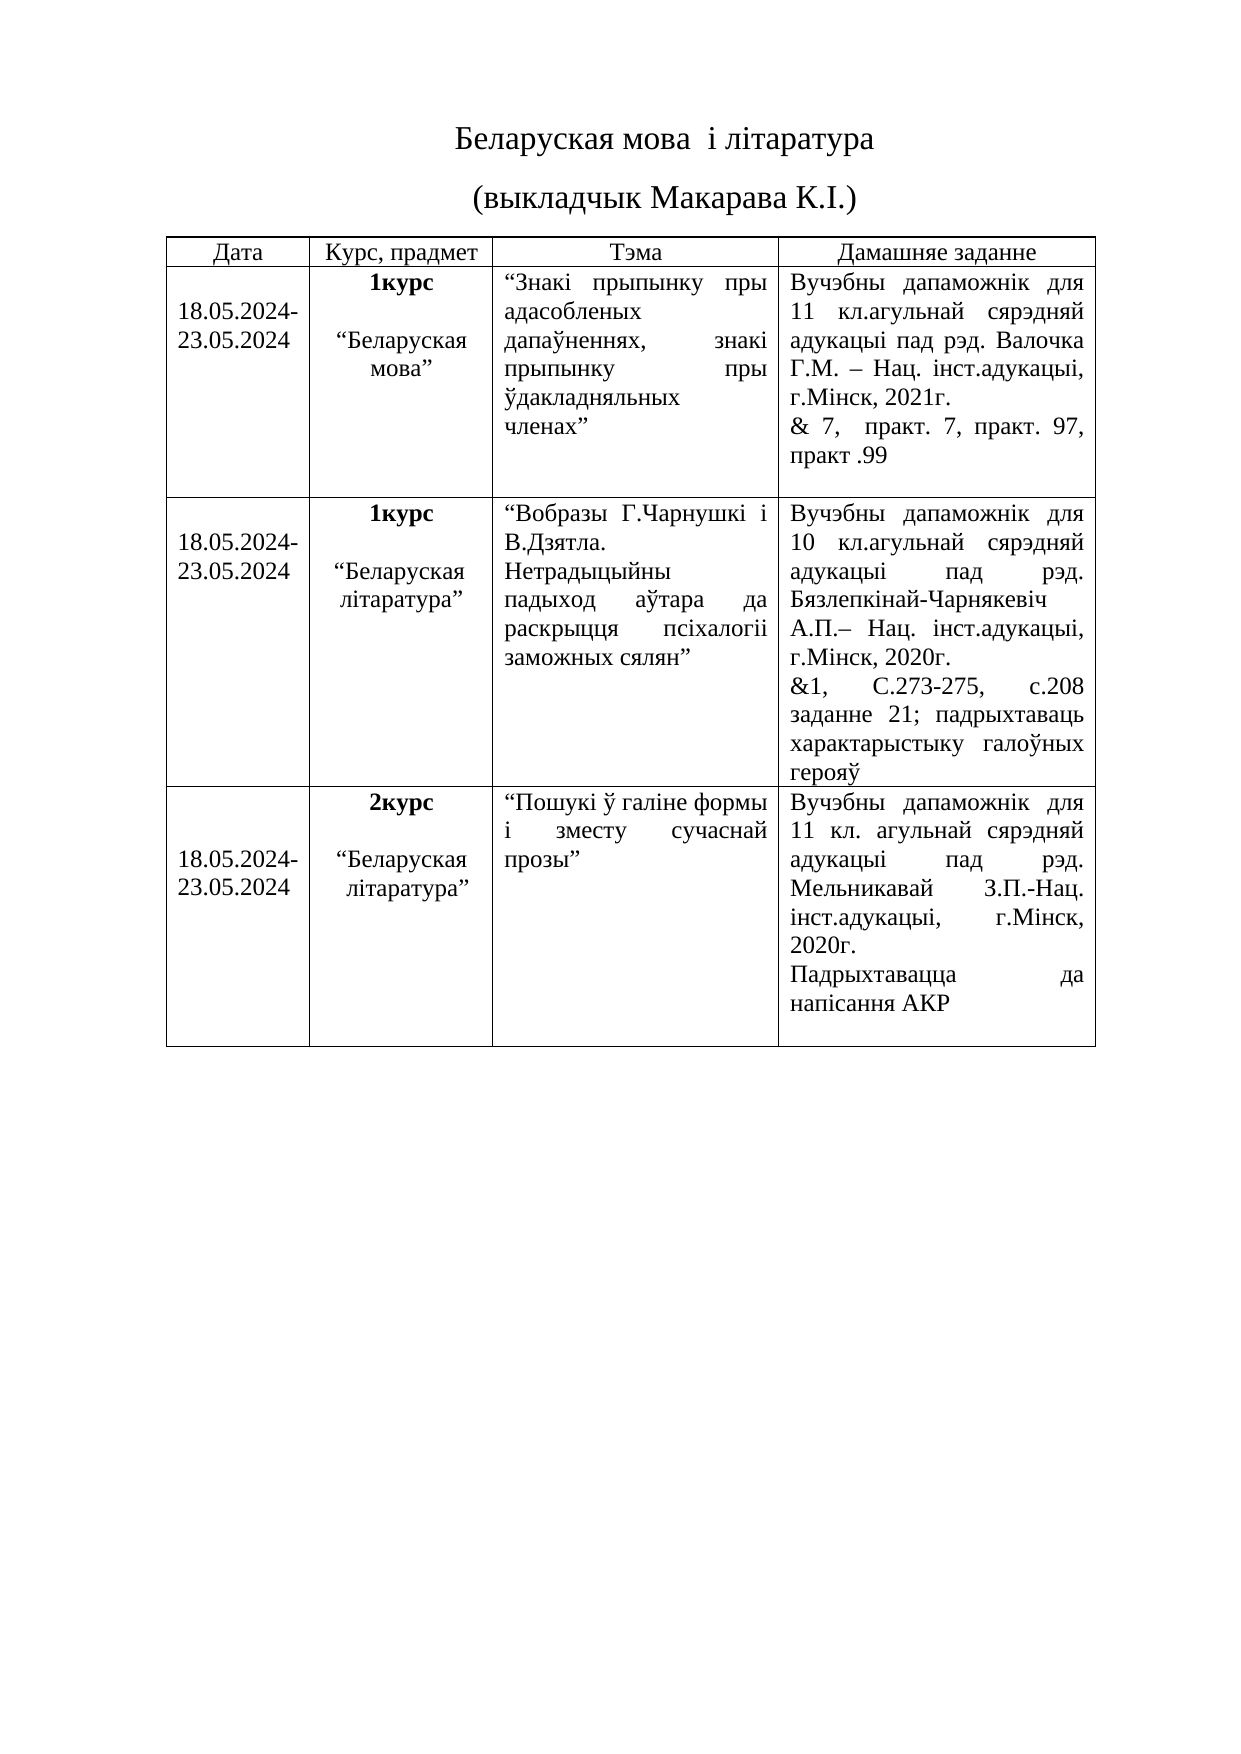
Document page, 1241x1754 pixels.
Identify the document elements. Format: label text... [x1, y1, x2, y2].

table_cell “Знакі прыпынку пры адасобленых дапаўненнях, знакі прыпынку пры ўдакладняльных членах” [493, 267, 778, 497]
table_header Курс, прадмет [310, 238, 492, 266]
text (выкладчык Макарава К.І.) [177, 177, 1152, 216]
table_cell 1курс “Беларуская мова” [310, 267, 492, 497]
table_header Дамашняе заданне [779, 238, 1095, 266]
table_cell “Вобразы Г.Чарнушкі і В.Дзятла. Нетрадыцыйны падыход аўтара да раскрыцця псіхалогіі заможных сялян” [493, 498, 778, 786]
table_header Тэма [493, 238, 778, 266]
table_cell Вучэбны дапаможнік для 11 кл. агульнай сярэдняй адукацыі пад рэд. Мельникавай З.П.-Нац. інст.адукацыі, г.Мінск, 2020г. Падрыхтавацца да напісання АКР [779, 787, 1095, 1046]
table_cell Вучэбны дапаможнік для 11 кл.агульнай сярэдняй адукацыі пад рэд. Валочка Г.М. – Нац. інст.адукацыі, г.Мінск, 2021г. & 7, практ. 7, практ. 97, практ .99 [779, 267, 1095, 497]
table_cell 2курс “Беларуская літаратура” [310, 787, 492, 1046]
table_header Дата [167, 238, 309, 266]
table_cell 18.05.2024-23.05.2024 [167, 498, 309, 786]
table_cell “Пошукі ў галіне формы і зместу сучаснай прозы” [493, 787, 778, 1046]
table_cell 18.05.2024-23.05.2024 [167, 267, 309, 497]
table_cell Вучэбны дапаможнік для 10 кл.агульнай сярэдняй адукацыі пад рэд. Бязлепкінай-Чарнякевіч А.П.– Нац. інст.адукацыі, г.Мінск, 2020г. &1, С.273-275, с.208 заданне 21; падрыхтаваць характарыстыку галоўных герояў [779, 498, 1095, 786]
text Беларуская мова і літаратура [177, 118, 1152, 156]
table_cell 18.05.2024-23.05.2024 [167, 787, 309, 1046]
table_cell 1курс “Беларуская літаратура” [310, 498, 492, 786]
